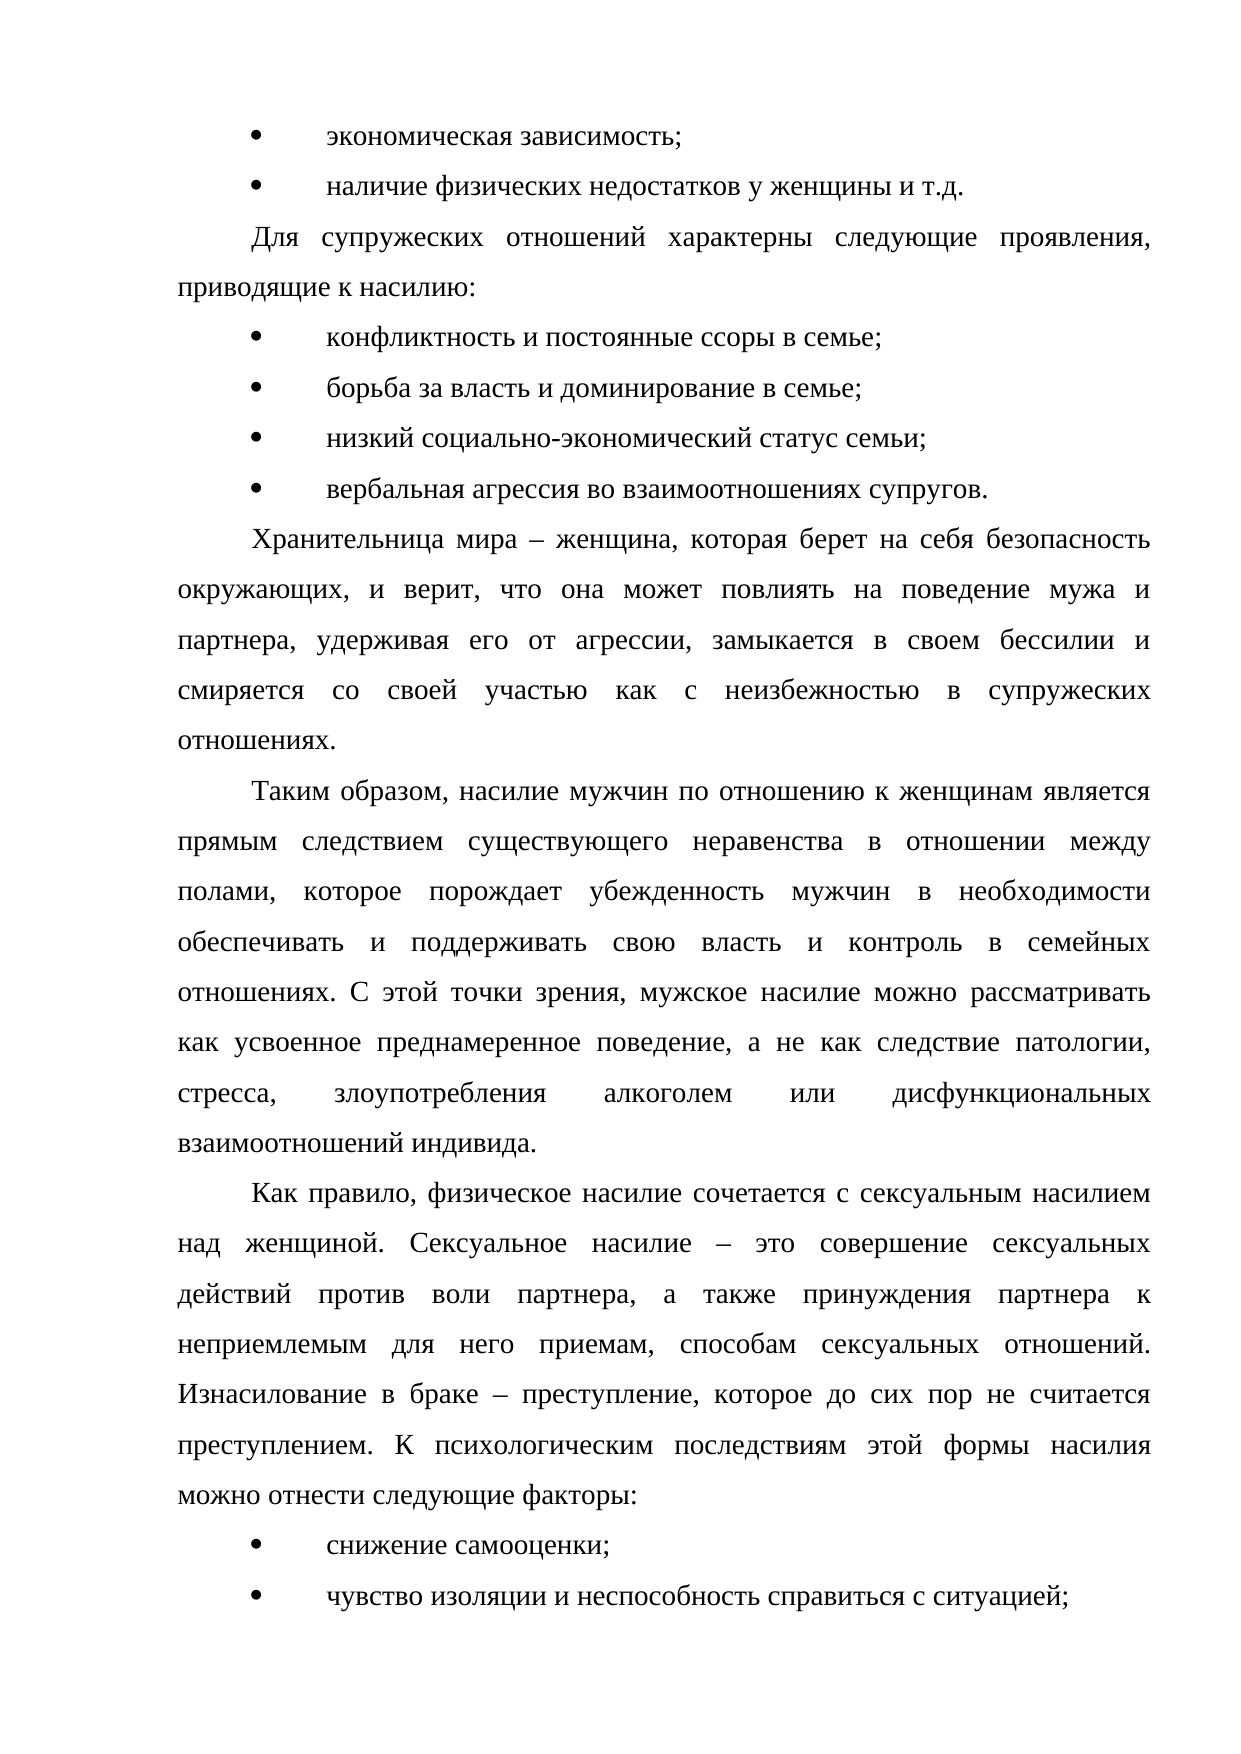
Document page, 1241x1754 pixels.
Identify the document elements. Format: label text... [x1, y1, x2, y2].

text Хранительница мира – женщина, которая берет на себя безопасность окружающих, и верит, что она может повлиять на поведение мужа и партнера, удерживая его от агрессии, замыкается в своем бессилии и смиряется со своей участью как с неизбежностью в супружеских отношениях. [177, 521, 1152, 756]
list борьба за власть и доминирование в семье; [177, 370, 1152, 404]
text Таким образом, насилие мужчин по отношению к женщинам является прямым следствием существующего неравенства в отношении между полами, которое порождает убежденность мужчин в необходимости обеспечивать и поддерживать свою власть и контроль в семейных отношениях. С этой точки зрения, мужское насилие можно рассматривать как усвоенное преднамеренное поведение, а не как следствие патологии, стресса, злоупотребления алкоголем или дисфункциональных взаимоотношений индивида. [177, 773, 1152, 1158]
list чувство изоляции и неспособность справиться с ситуацией; [177, 1578, 1152, 1612]
list экономическая зависимость; [177, 118, 1152, 152]
list наличие физических недостатков у женщины и т.д. [177, 168, 1152, 202]
text Как правило, физическое насилие сочетается с сексуальным насилием над женщиной. Сексуальное насилие – это совершение сексуальных действий против воли партнера, а также принуждения партнера к неприемлемым для него приемам, способам сексуальных отношений. Изнасилование в браке – преступление, которое до сих пор не считается преступлением. К психологическим последствиям этой формы насилия можно отнести следующие факторы: [177, 1175, 1152, 1511]
list конфликтность и постоянные ссоры в семье; [177, 319, 1152, 353]
text Для супружеских отношений характерны следующие проявления, приводящие к насилию: [177, 219, 1152, 303]
list вербальная агрессия во взаимоотношениях супругов. [177, 471, 1152, 504]
list низкий социально-экономический статус семьи; [177, 420, 1152, 454]
list снижение самооценки; [177, 1527, 1152, 1561]
